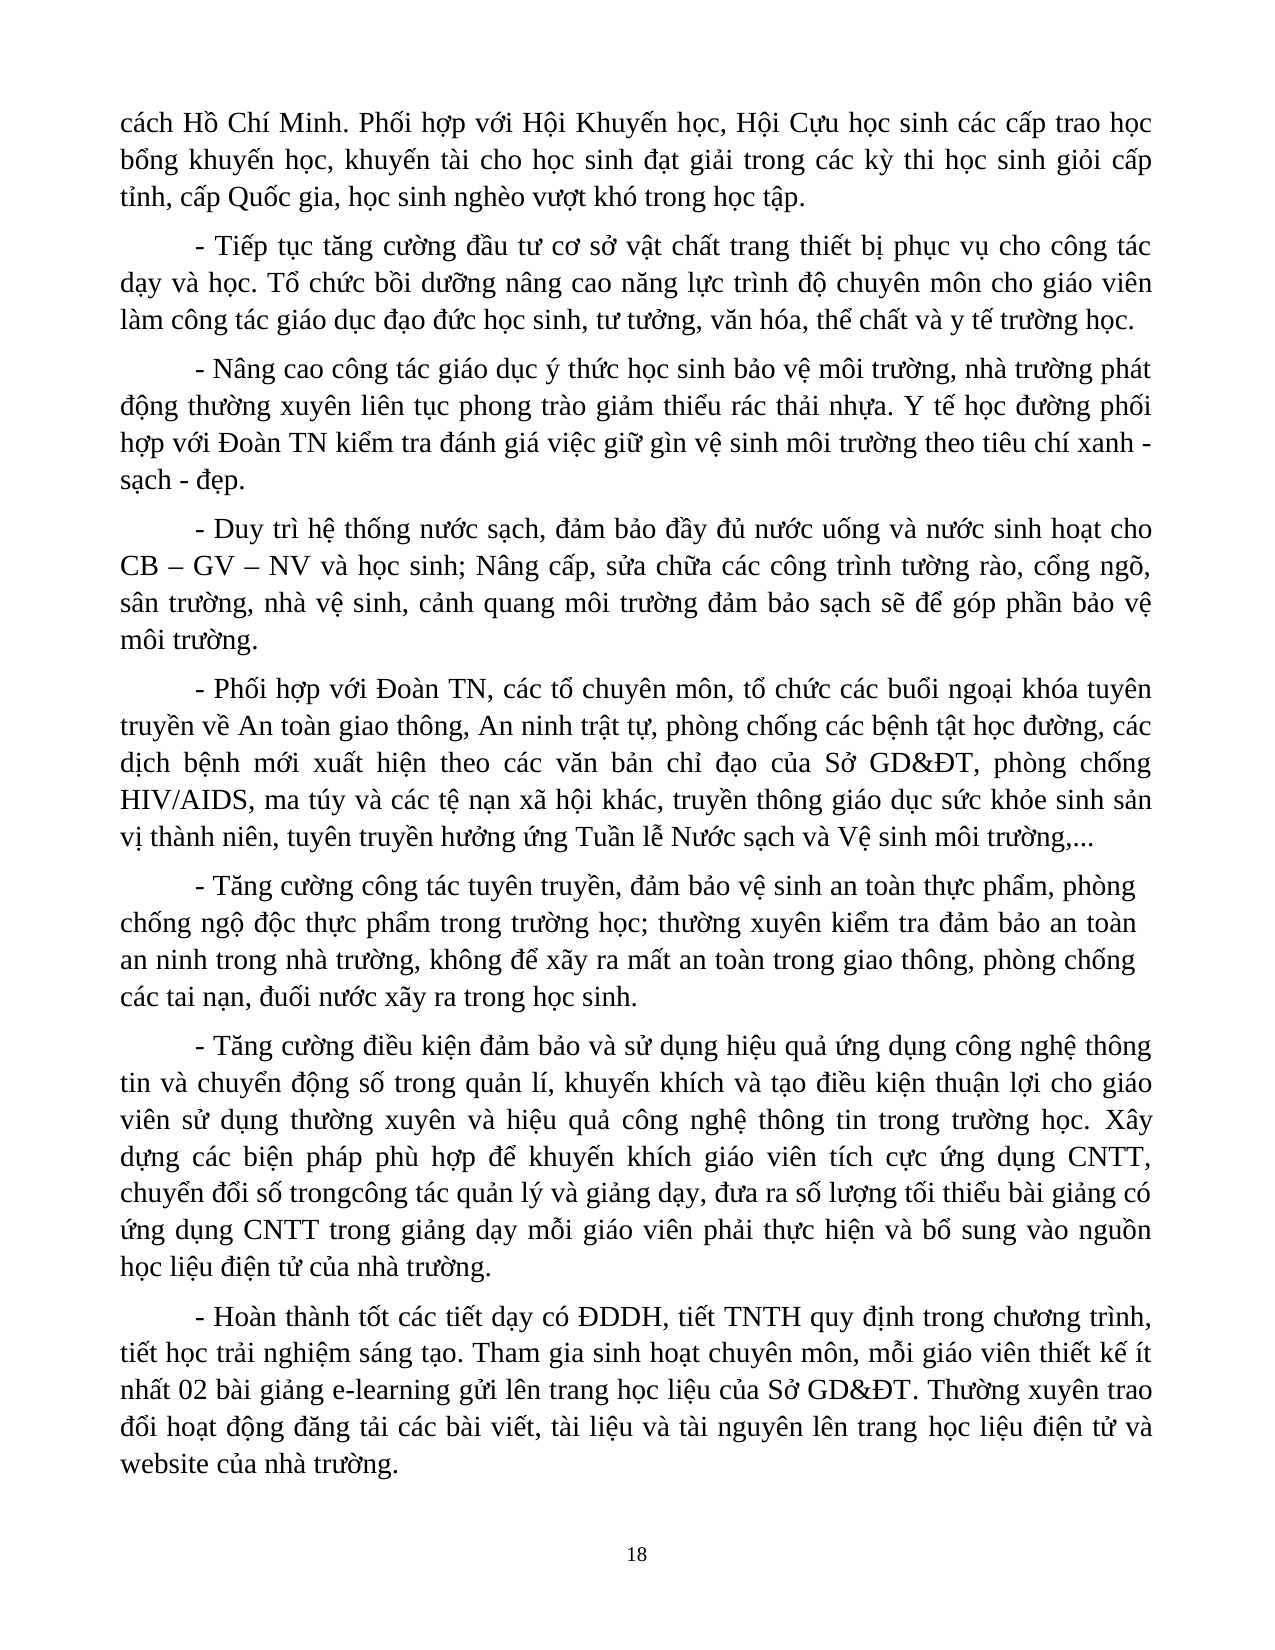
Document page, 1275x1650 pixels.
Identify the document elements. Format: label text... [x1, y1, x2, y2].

text - Phối hợp với Đoàn TN, các tổ chuyên môn, tổ chức các buổi ngoại khóa tuyên truyền về An toàn giao thông, An ninh trật tự, phòng chống các bệnh tật học đường, các dịch bệnh mới xuất hiện theo các văn bản chỉ đạo của Sở GD&ĐT, phòng chống HIV/AIDS, ma túy và các tệ nạn xã hội khác, truyền thông giáo dục sức khỏe sinh sản vị thành niên, tuyên truyền hưởng ứng Tuần lễ Nước sạch và Vệ sinh môi trường,... [120, 815, 1153, 852]
text - Duy trì hệ thống nước sạch, đảm bảo đầy đủ nước uống và nước sinh hoạt cho CB – GV – NV và học sinh; Nâng cấp, sửa chữa các công trình tường rào, cổng ngõ, sân trường, nhà vệ sinh, cảnh quang môi trường đảm bảo sạch sẽ để góp phần bảo vệ môi trường. [120, 511, 1153, 548]
text - Hoàn thành tốt các tiết dạy có ĐDDH, tiết TNTH quy định trong chương trình, tiết học trải nghiệm sáng tạo. Tham gia sinh hoạt chuyên môn, mỗi giáo viên thiết kế ít nhất 02 bài giảng e-learning gửi lên trang học liệu của Sở GD&ĐT. Thường xuyên trao đổi hoạt động đăng tải các bài viết, tài liệu và tài nguyên lên trang học liệu điện tử và website của nhà trường. [120, 1299, 1153, 1480]
text - Phối hợp với Đoàn TN, các tổ chuyên môn, tổ chức các buổi ngoại khóa tuyên truyền về An toàn giao thông, An ninh trật tự, phòng chống các bệnh tật học đường, các dịch bệnh mới xuất hiện theo các văn bản chỉ đạo của Sở GD&ĐT, phòng chống HIV/AIDS, ma túy và các tệ nạn xã hội khác, truyền thông giáo dục sức khỏe sinh sản vị thành niên, tuyên truyền hưởng ứng Tuần lễ Nước sạch và Vệ sinh môi trường,... [120, 671, 1153, 708]
text - Tăng cường công tác tuyên truyền, đảm bảo vệ sinh an toàn thực phẩm, phòng chống ngộ độc thực phẩm trong trường học; thường xuyên kiểm tra đảm bảo an toàn an ninh trong nhà trường, không để xãy ra mất an toàn trong giao thông, phòng chống các tai nạn, đuối nước xãy ra trong học sinh. [120, 868, 1138, 1012]
text - Nâng cao công tác giáo dục ý thức học sinh bảo vệ môi trường, nhà trường phát động thường xuyên liên tục phong trào giảm thiểu rác thải nhựa. Y tế học đường phối hợp với Đoàn TN kiểm tra đánh giá việc giữ gìn vệ sinh môi trường theo tiêu chí xanh - sạch - đẹp. [120, 458, 1153, 495]
text - Tăng cường điều kiện đảm bảo và sử dụng hiệu quả ứng dụng công nghệ thông tin và chuyển động số trong quản lí, khuyến khích và tạo điều kiện thuận lợi cho giáo viên sử dụng thường xuyên và hiệu quả công nghệ thông tin trong trường học. Xây dựng các biện pháp phù hợp để khuyến khích giáo viên tích cực ứng dụng CNTT, chuyển đổi số trongcông tác quản lý và giảng dạy, đưa ra số lượng tối thiểu bài giảng có ứng dụng CNTT trong giảng dạy mỗi giáo viên phải thực hiện và bổ sung vào nguồn học liệu điện tử của nhà trường. [120, 1028, 1153, 1283]
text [120, 105, 1153, 212]
text - Tiếp tục tăng cường đầu tư cơ sở vật chất trang thiết bị phục vụ cho công tác dạy và học. Tổ chức bồi dưỡng nâng cao năng lực trình độ chuyên môn cho giáo viên làm công tác giáo dục đạo đức học sinh, tư tưởng, văn hóa, thể chất và y tế trường học. [120, 228, 1153, 335]
text - Nâng cao công tác giáo dục ý thức học sinh bảo vệ môi trường, nhà trường phát động thường xuyên liên tục phong trào giảm thiểu rác thải nhựa. Y tế học đường phối hợp với Đoàn TN kiểm tra đánh giá việc giữ gìn vệ sinh môi trường theo tiêu chí xanh - sạch - đẹp. [120, 351, 1153, 388]
text - Duy trì hệ thống nước sạch, đảm bảo đầy đủ nước uống và nước sinh hoạt cho CB – GV – NV và học sinh; Nâng cấp, sửa chữa các công trình tường rào, cổng ngõ, sân trường, nhà vệ sinh, cảnh quang môi trường đảm bảo sạch sẽ để góp phần bảo vệ môi trường. [120, 618, 1153, 655]
